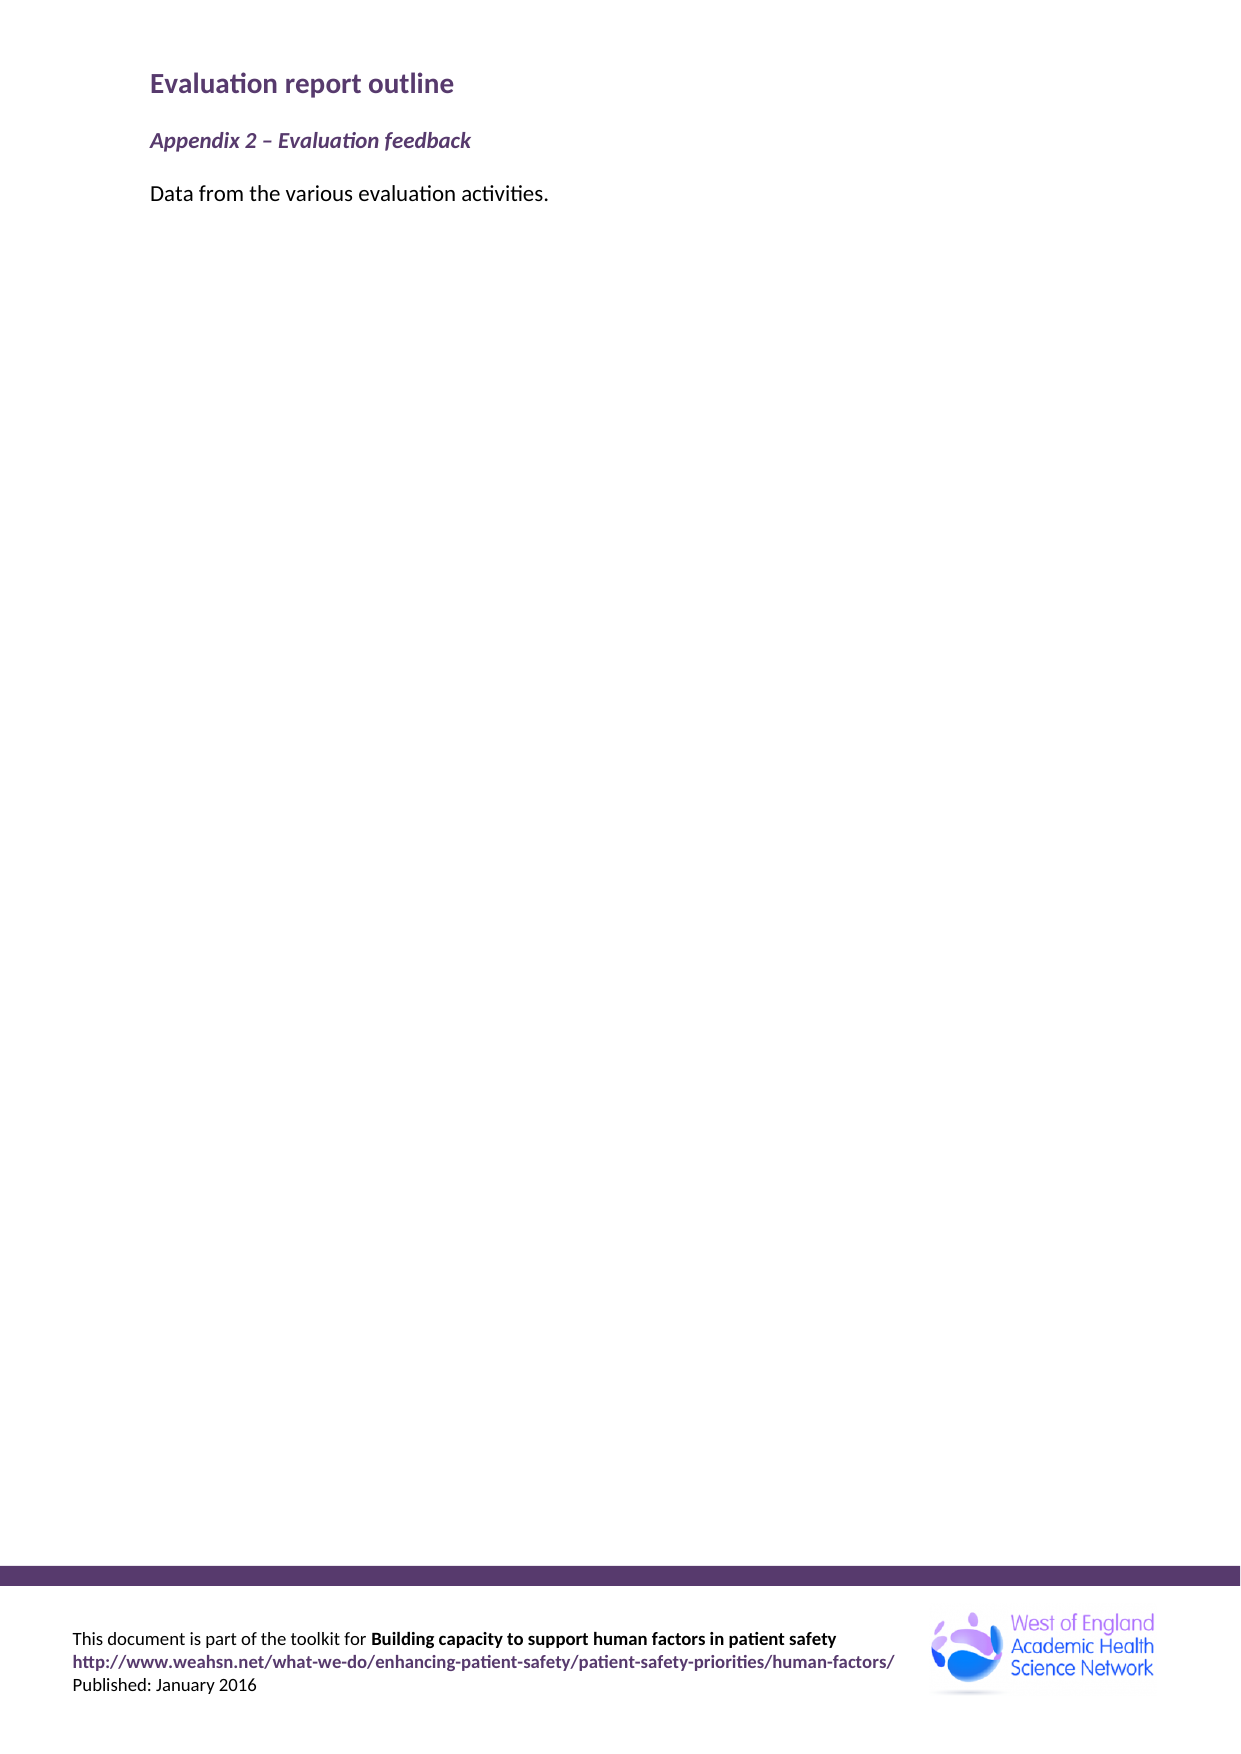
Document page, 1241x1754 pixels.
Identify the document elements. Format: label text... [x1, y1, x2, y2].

picture [928, 1603, 1158, 1696]
text Data from the various evaluation activities. [150, 179, 1090, 207]
subtitle Appendix 2 – Evaluation feedback [150, 126, 1090, 154]
